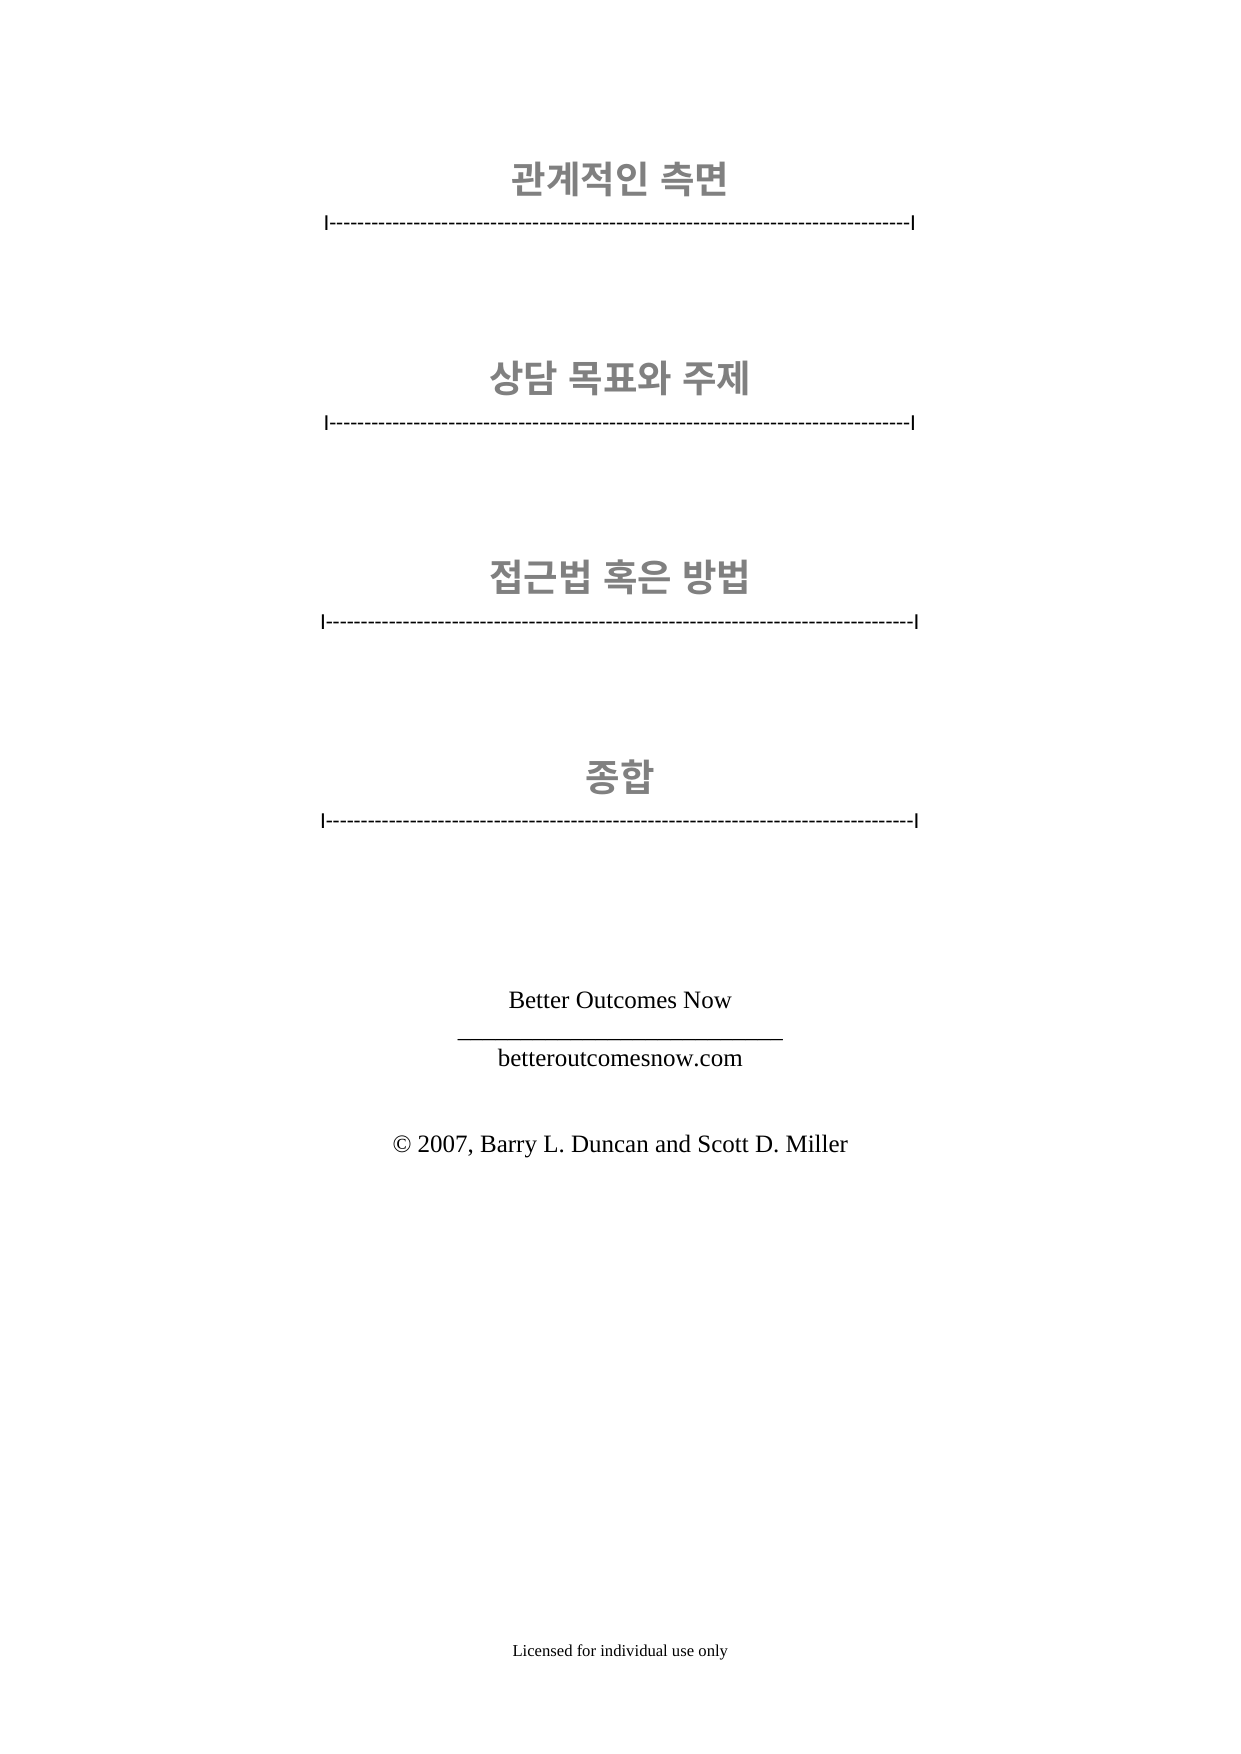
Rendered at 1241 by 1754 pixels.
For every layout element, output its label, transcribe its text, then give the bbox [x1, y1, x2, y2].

text Better Outcomes Now [150, 985, 1090, 1014]
text I------------------------------------------------------------------------------------I [150, 806, 1090, 834]
text I------------------------------------------------------------------------------------I [150, 607, 1090, 635]
subtitle 종합 [150, 747, 1090, 802]
text betteroutcomesnow.com [150, 1043, 1090, 1071]
subtitle 관계적인 측면 [150, 150, 1090, 204]
text I-----------------------------------------------------------------------------------I [150, 208, 1090, 237]
subtitle 상담 목표와 주제 [150, 349, 1090, 403]
subtitle 접근법 혹은 방법 [150, 548, 1090, 603]
text I-----------------------------------------------------------------------------------I [150, 408, 1090, 436]
text __________________________ [150, 1014, 1090, 1043]
text © 2007, Barry L. Duncan and Scott D. Miller [150, 1129, 1090, 1158]
